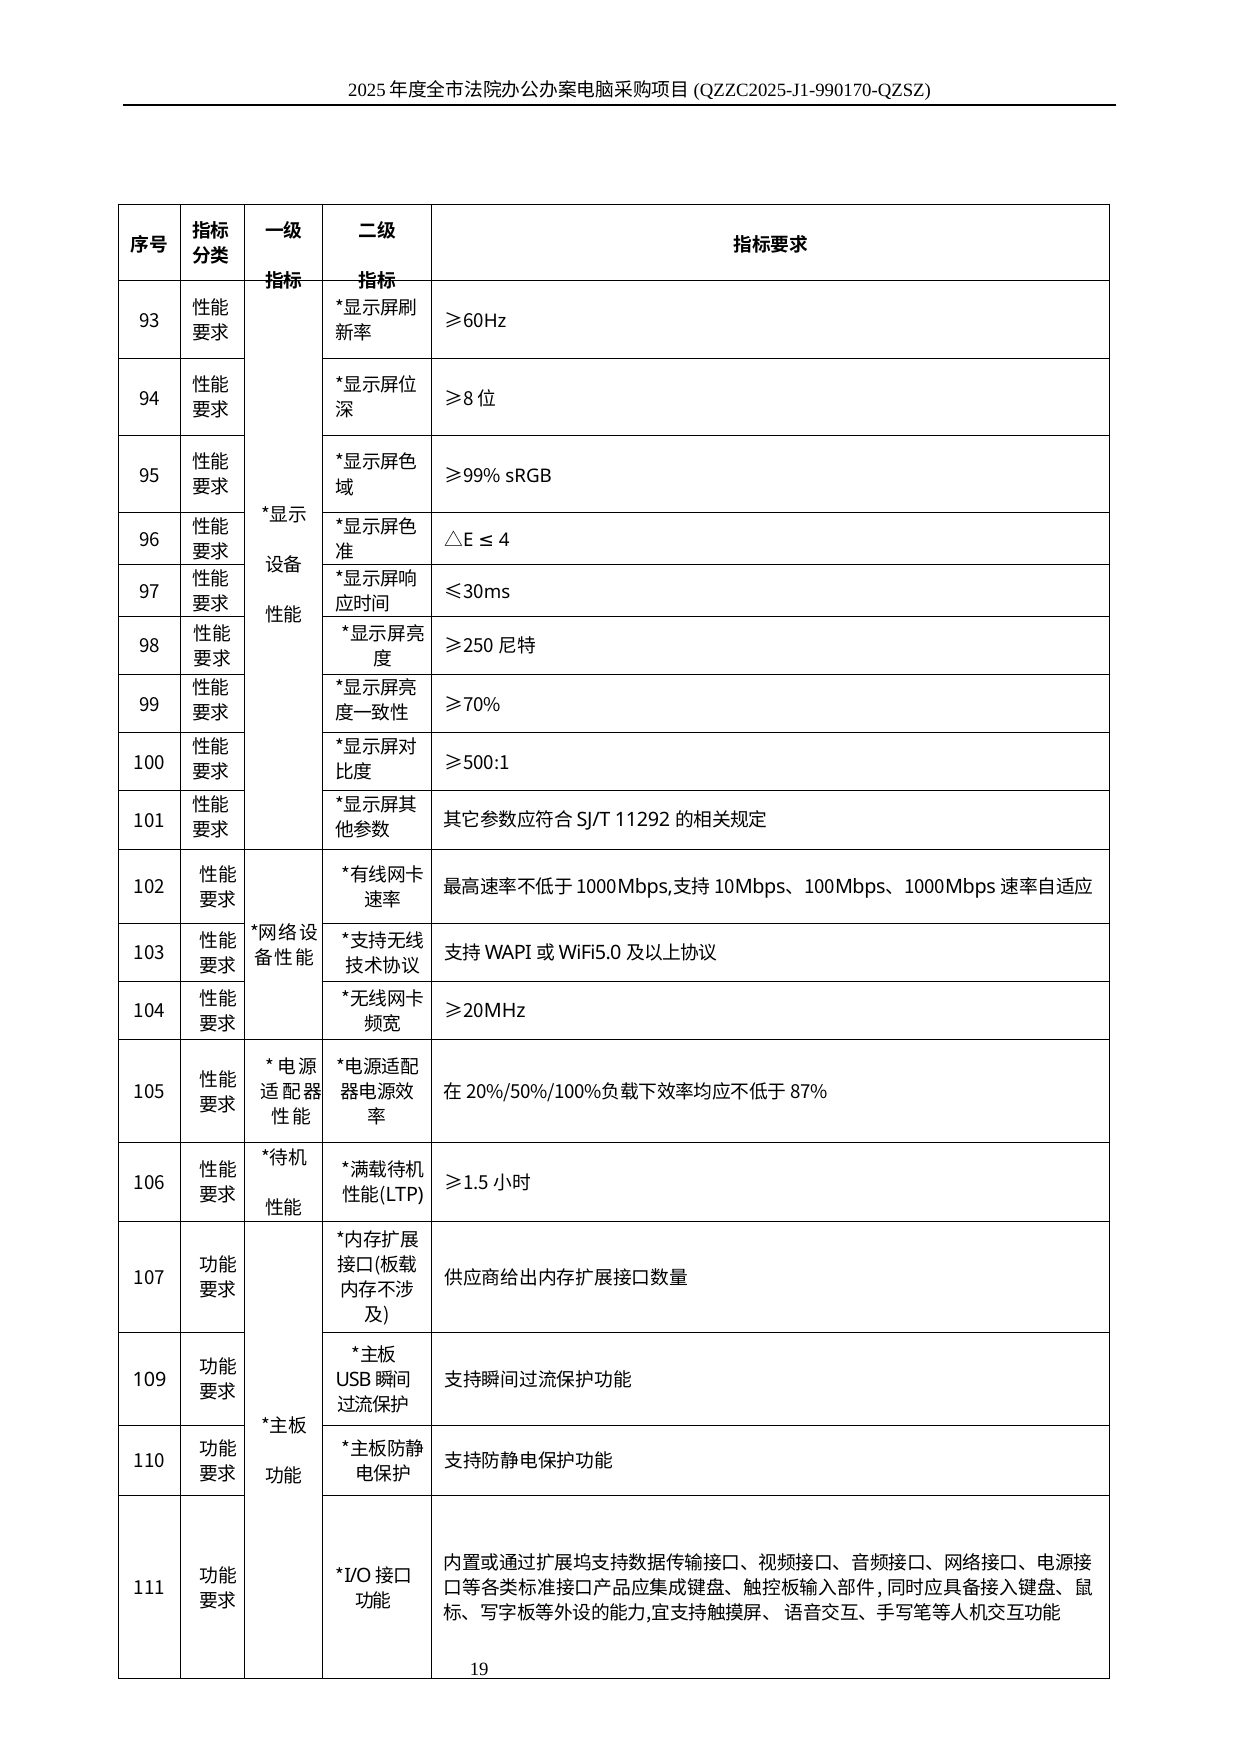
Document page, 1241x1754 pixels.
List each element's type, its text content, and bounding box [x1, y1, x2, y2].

table_cell 性能要求 [181, 675, 244, 732]
table_cell 功能要求 [181, 1496, 244, 1678]
table_cell 109 [119, 1333, 180, 1425]
table_cell 性能要求 [181, 565, 244, 616]
table_cell *待机 性能 [245, 1143, 322, 1221]
table_cell *电源适配器性能 [245, 1040, 322, 1142]
table_cell 99 [119, 675, 180, 732]
table_cell 93 [119, 281, 180, 357]
table_cell 供应商给出内存扩展接口数量 [432, 1222, 1109, 1332]
table_cell ≥250 尼特 [432, 617, 1109, 674]
table_cell 在 20%/50%/100%负载下效率均应不低于 87% [432, 1040, 1109, 1142]
table_cell 104 [119, 982, 180, 1039]
table_cell 100 [119, 733, 180, 790]
table_cell *网络设备性能 [245, 850, 322, 1039]
table_cell 106 [119, 1143, 180, 1221]
table_cell ≥60Hz [432, 281, 1109, 357]
table_cell 98 [119, 617, 180, 674]
table_cell *显示屏亮度一致性 [323, 675, 431, 732]
table_cell 103 [119, 924, 180, 981]
table_cell 性能 要求 [181, 617, 244, 674]
table_cell *电源适配器电源效率 [323, 1040, 431, 1142]
table_header 二级 指标 [323, 205, 431, 280]
table_cell 94 [119, 359, 180, 434]
table_cell 内置或通过扩展坞支持数据传输接口、视频接口、音频接口、网络接口、电源接口等各类标准接口产品应集成键盘、触控板输入部件, 同时应具备接入键盘、鼠标、写字板等外设的能力,宜支持触摸屏、 语音交互、手写笔等人机交互功能 [432, 1496, 1109, 1678]
table_cell *I/O 接口功能 [323, 1496, 431, 1678]
table_cell 性能要求 [181, 436, 244, 512]
table_cell *显示屏响应时间 [323, 565, 431, 616]
table_cell 110 [119, 1426, 180, 1495]
table_cell *满载待机性能(LTP) [323, 1143, 431, 1221]
table_cell ≥1.5 小时 [432, 1143, 1109, 1221]
table_cell 101 [119, 791, 180, 848]
table_cell 支持瞬间过流保护功能 [432, 1333, 1109, 1425]
table_cell *显示屏对比度 [323, 733, 431, 790]
table_cell 支持防静电保护功能 [432, 1426, 1109, 1495]
table_cell 支持 WAPI 或 WiFi5.0 及以上协议 [432, 924, 1109, 981]
table_cell *无线网卡频宽 [323, 982, 431, 1039]
table_cell 最高速率不低于 1000Mbps,支持 10Mbps、100Mbps、1000Mbps 速率自适应 [432, 850, 1109, 923]
table_cell 102 [119, 850, 180, 923]
table_cell 性能要求 [181, 513, 244, 564]
table_cell *显示 设备 性能 [245, 281, 322, 848]
table_header 指标要求 [432, 205, 1109, 280]
table_cell 性能要求 [181, 733, 244, 790]
table_cell 107 [119, 1222, 180, 1332]
table_cell 性能要求 [181, 281, 244, 357]
table_cell 105 [119, 1040, 180, 1142]
table_cell ≥20MHz [432, 982, 1109, 1039]
table_cell 96 [119, 513, 180, 564]
table_cell ≤30ms [432, 565, 1109, 616]
table_cell *显示屏亮度 [323, 617, 431, 674]
table_cell *显示屏刷新率 [323, 281, 431, 357]
table_cell 性能要求 [181, 850, 244, 923]
table_cell ≥99% sRGB [432, 436, 1109, 512]
table_cell *主板 功能 [245, 1222, 322, 1678]
table_cell *内存扩展接口(板载内存不涉及) [323, 1222, 431, 1332]
table_cell *显示屏色域 [323, 436, 431, 512]
table_cell ≥500:1 [432, 733, 1109, 790]
table_cell *显示屏色准 [323, 513, 431, 564]
table_cell ≥70% [432, 675, 1109, 732]
table_cell *主板防静电保护 [323, 1426, 431, 1495]
table_cell 性能要求 [181, 1143, 244, 1221]
table_header 指标分类 [181, 205, 244, 280]
table_cell 111 [119, 1496, 180, 1678]
table_cell 性能要求 [181, 359, 244, 434]
table_cell 性能要求 [181, 982, 244, 1039]
table_cell 功能要求 [181, 1222, 244, 1332]
table_cell *显示屏其他参数 [323, 791, 431, 848]
table_cell 97 [119, 565, 180, 616]
table_cell *主板 USB 瞬间过流保护 [323, 1333, 431, 1425]
table_cell 其它参数应符合 SJ/T 11292 的相关规定 [432, 791, 1109, 848]
table_cell 性能要求 [181, 1040, 244, 1142]
table_cell 性能要求 [181, 791, 244, 848]
table_cell *显示屏位深 [323, 359, 431, 434]
table_header 一级 指标 [245, 205, 322, 280]
table_cell 95 [119, 436, 180, 512]
table_cell *支持无线技术协议 [323, 924, 431, 981]
table_cell 功能要求 [181, 1333, 244, 1425]
table_cell 性能要求 [181, 924, 244, 981]
table_cell *有线网卡速率 [323, 850, 431, 923]
table_cell △E ≤ 4 [432, 513, 1109, 564]
table_header 序号 [119, 205, 180, 280]
table_cell ≥8 位 [432, 359, 1109, 434]
table_cell 功能要求 [181, 1426, 244, 1495]
